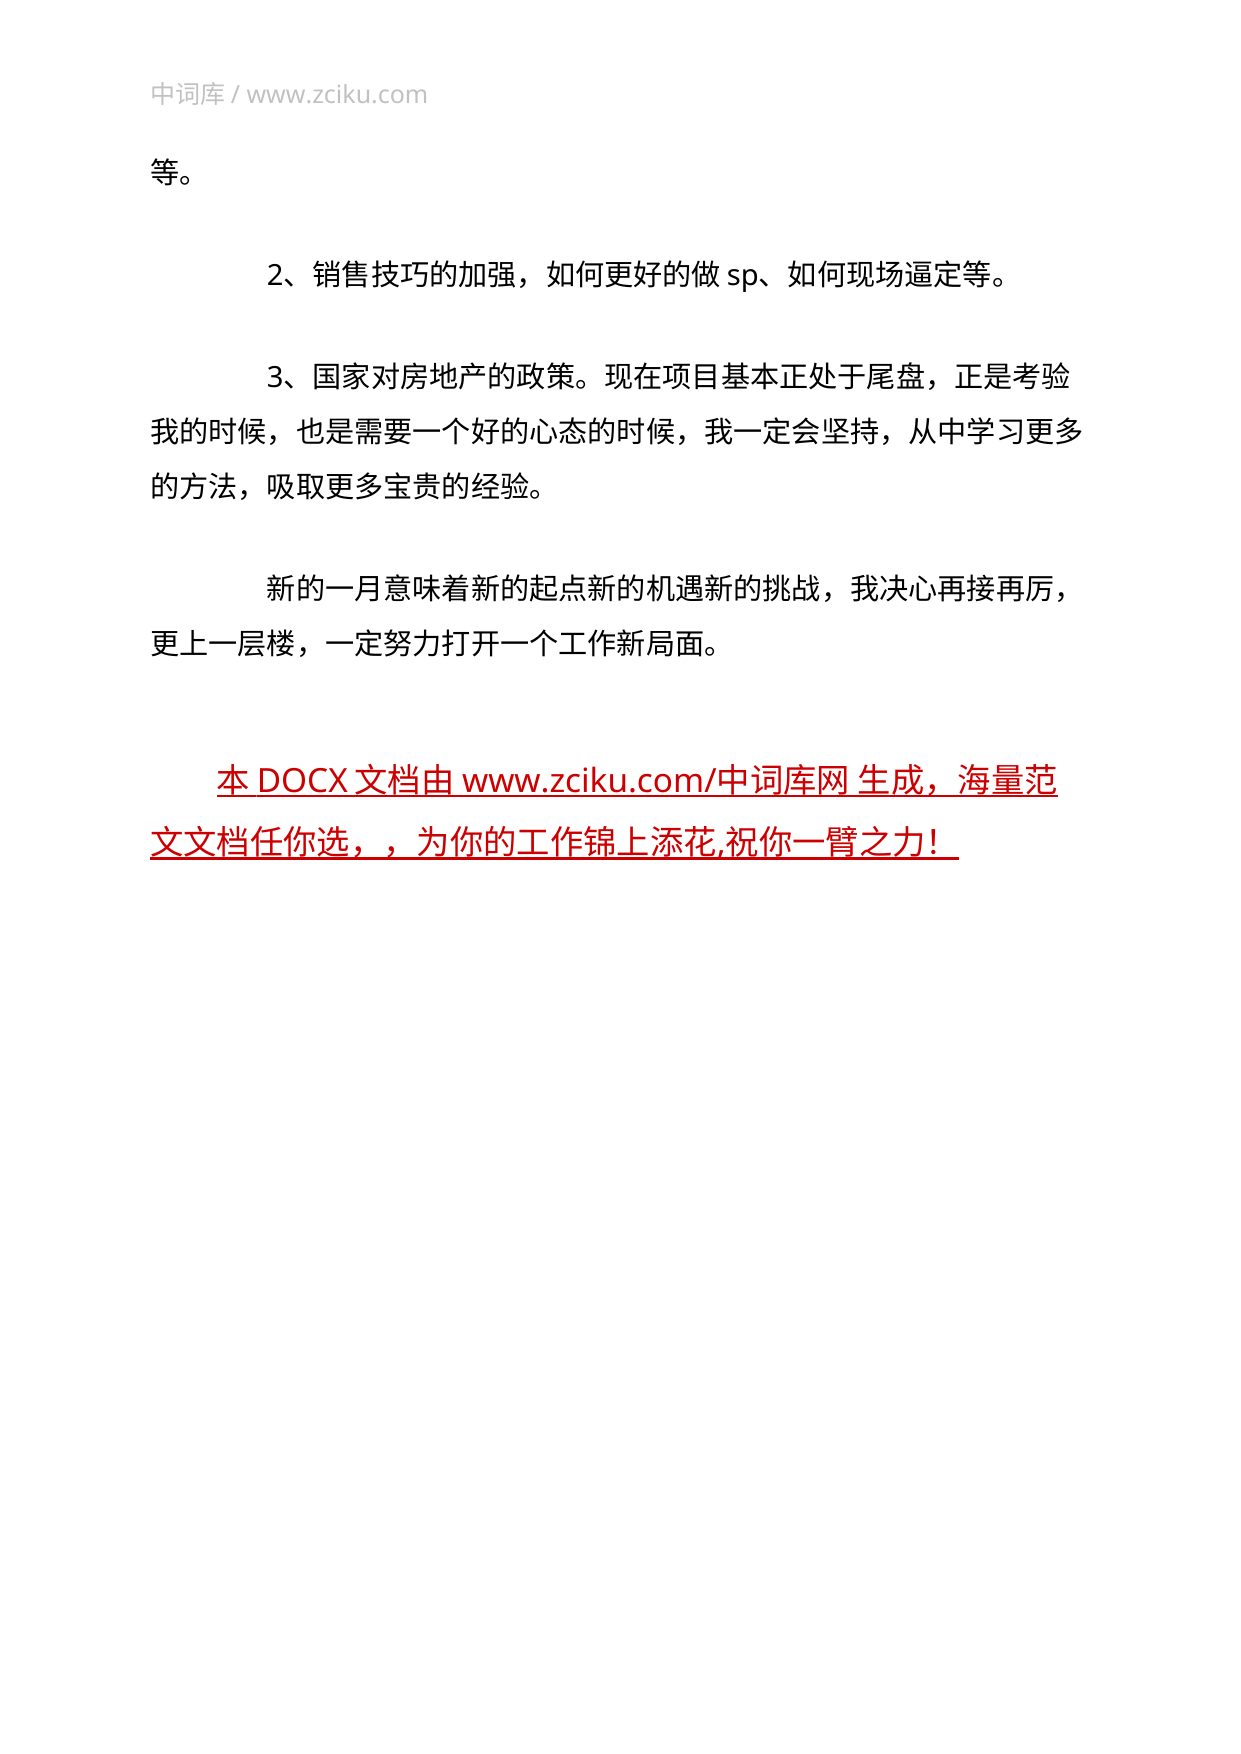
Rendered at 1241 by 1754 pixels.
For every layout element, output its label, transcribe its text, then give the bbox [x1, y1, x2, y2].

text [150, 150, 1090, 192]
text 3、国家对房地产的政策。现在项目基本正处于尾盘，正是考验我的时候，也是需要一个好的心态的时候，我一定会坚持，从中学习更多的方法，吸取更多宝贵的经验。 [150, 354, 1090, 506]
text 本DOCX文档由 www.zciku.com/中词库网 生成，海量范文文档任你选，，为你的工作锦上添花,祝你一臂之力！ [150, 753, 1090, 864]
text 2、销售技巧的加强，如何更好的做sp、如何现场逼定等。 [150, 252, 1090, 294]
text 新的一月意味着新的起点新的机遇新的挑战，我决心再接再厉，更上一层楼，一定努力打开一个工作新局面。 [150, 565, 1090, 663]
